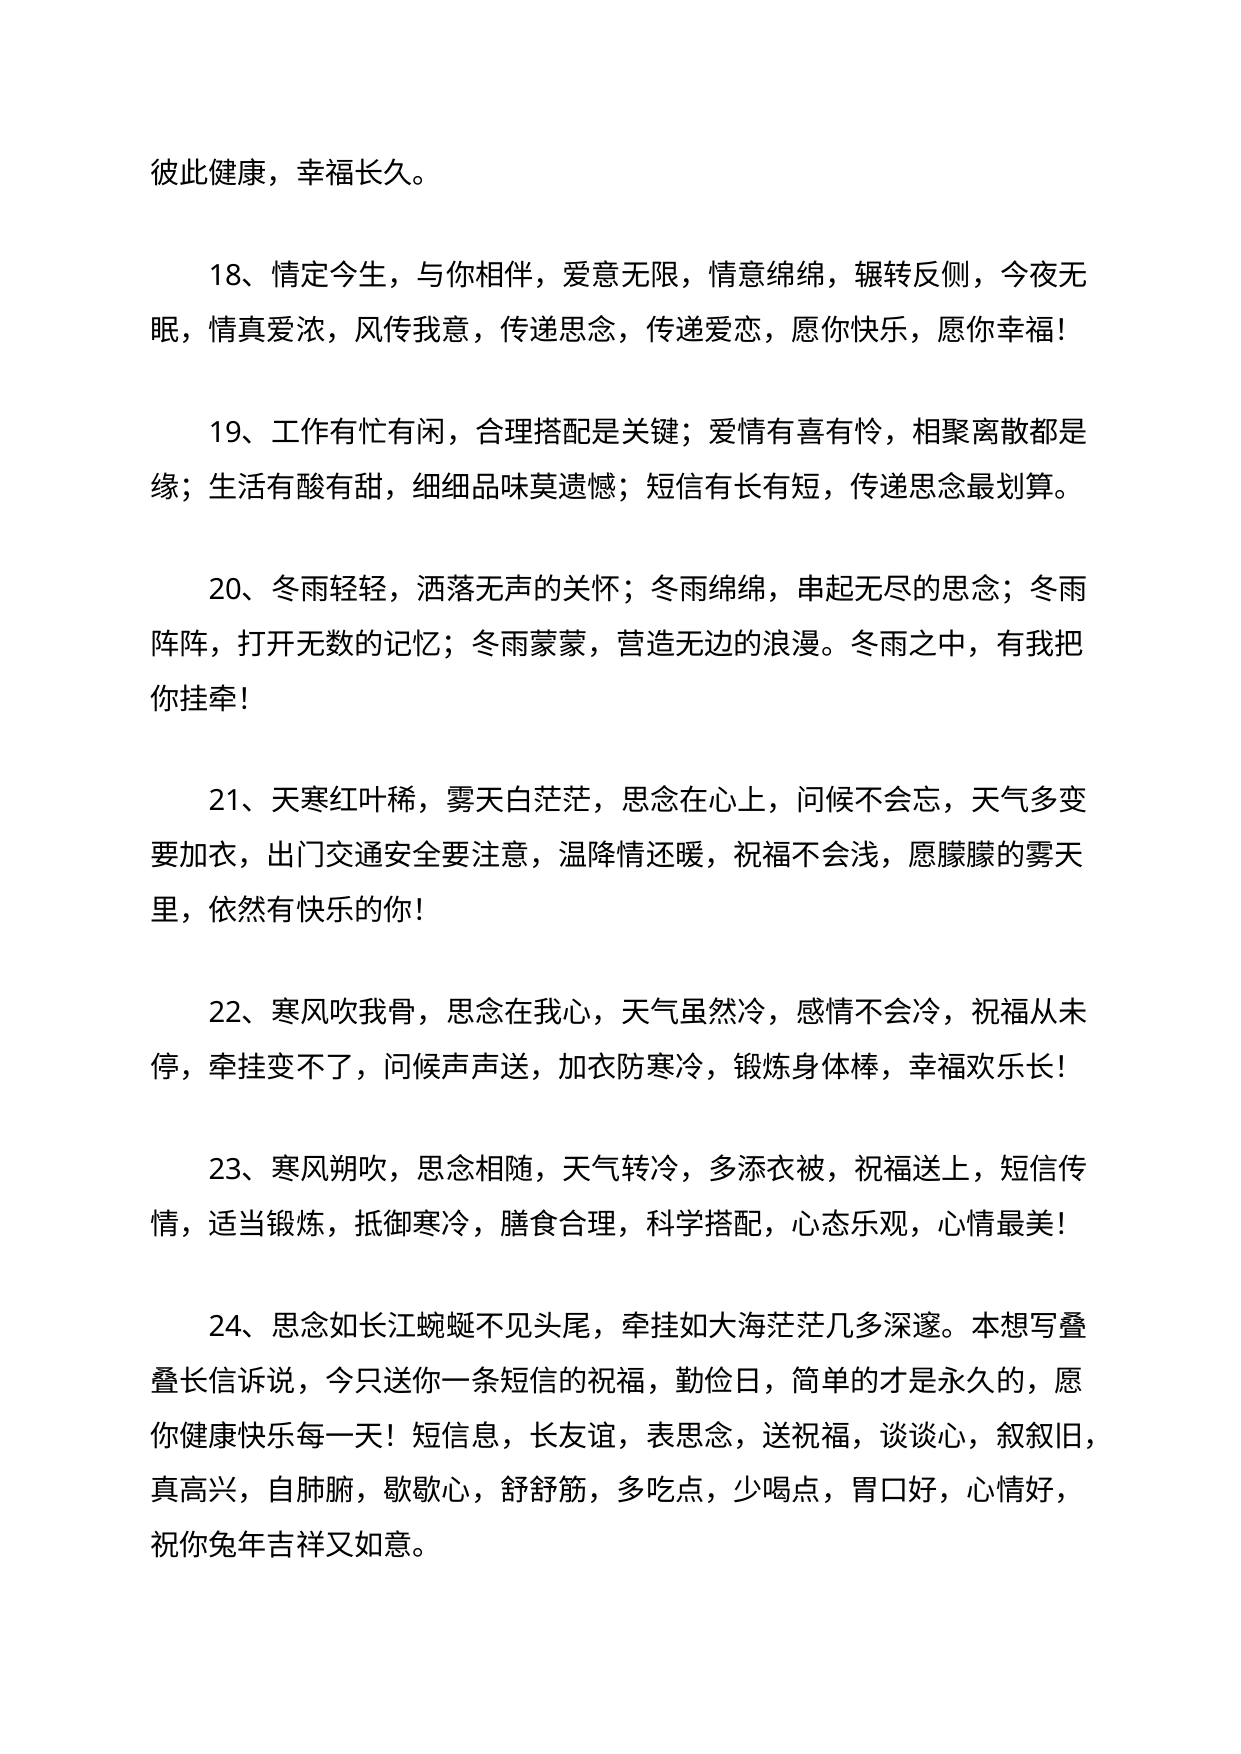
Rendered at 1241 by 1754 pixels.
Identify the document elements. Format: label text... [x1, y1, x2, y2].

text 19、工作有忙有闲，合理搭配是关键；爱情有喜有怜，相聚离散都是缘；生活有酸有甜，细细品味莫遗憾；短信有长有短，传递思念最划算。 [150, 408, 1090, 506]
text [150, 150, 1090, 192]
text 20、冬雨轻轻，洒落无声的关怀；冬雨绵绵，串起无尽的思念；冬雨阵阵，打开无数的记忆；冬雨蒙蒙，营造无边的浪漫。冬雨之中，有我把你挂牵！ [150, 565, 1090, 717]
text 24、思念如长江蜿蜒不见头尾，牵挂如大海茫茫几多深邃。本想写叠叠长信诉说，今只送你一条短信的祝福，勤俭日，简单的才是永久的，愿你健康快乐每一天！短信息，长友谊，表思念，送祝福，谈谈心，叙叙旧，真高兴，自肺腑，歇歇心，舒舒筋，多吃点，少喝点，胃口好，心情好，祝你兔年吉祥又如意。 [150, 1302, 1090, 1564]
text 23、寒风朔吹，思念相随，天气转冷，多添衣被，祝福送上，短信传情，适当锻炼，抵御寒冷，膳食合理，科学搭配，心态乐观，心情最美！ [150, 1145, 1090, 1243]
text 18、情定今生，与你相伴，爱意无限，情意绵绵，辗转反侧，今夜无眠，情真爱浓，风传我意，传递思念，传递爱恋，愿你快乐，愿你幸福！ [150, 252, 1090, 349]
text 22、寒风吹我骨，思念在我心，天气虽然冷，感情不会冷，祝福从未停，牵挂变不了，问候声声送，加衣防寒冷，锻炼身体棒，幸福欢乐长！ [150, 989, 1090, 1086]
text 21、天寒红叶稀，雾天白茫茫，思念在心上，问候不会忘，天气多变要加衣，出门交通安全要注意，温降情还暖，祝福不会浅，愿朦朦的雾天里，依然有快乐的你！ [150, 777, 1090, 929]
